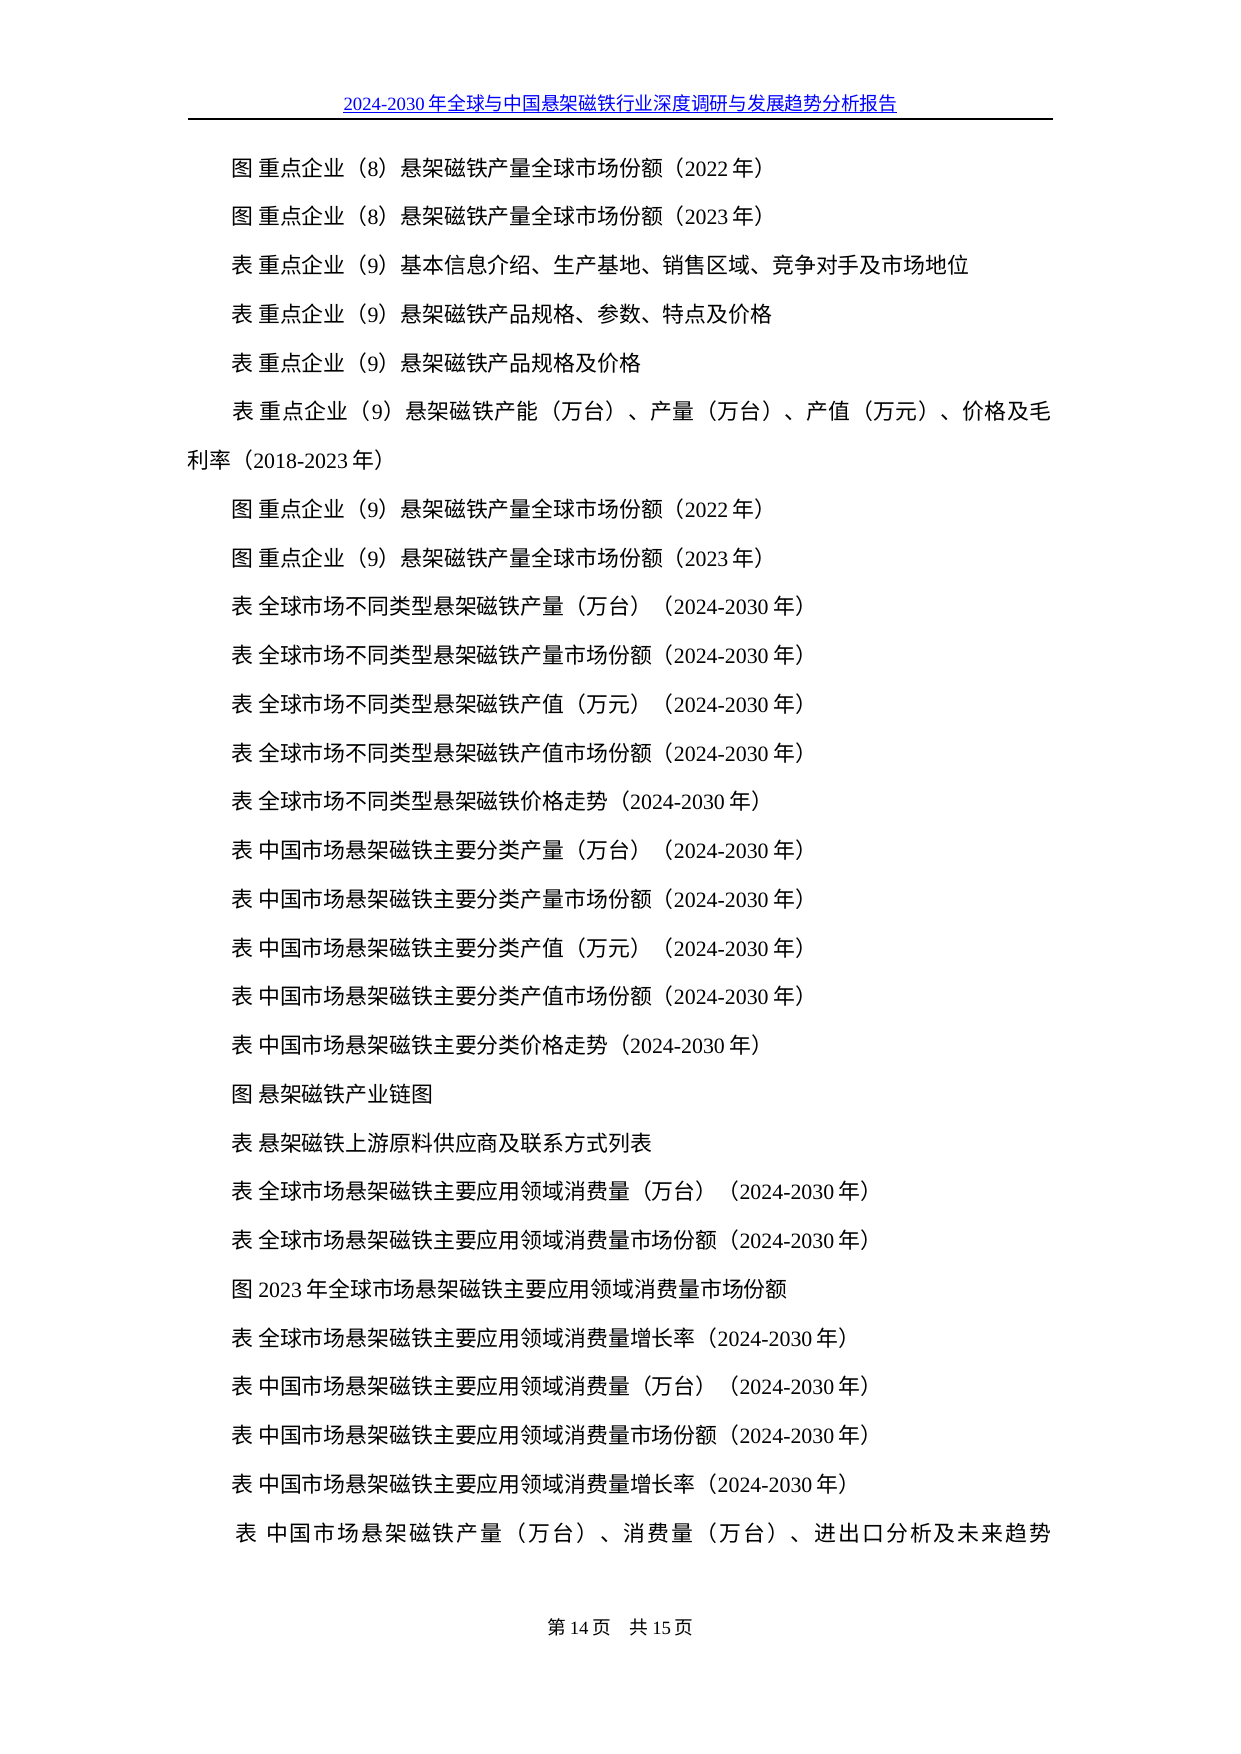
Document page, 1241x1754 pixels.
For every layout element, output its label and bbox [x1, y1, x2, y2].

text [187, 150, 1053, 1548]
